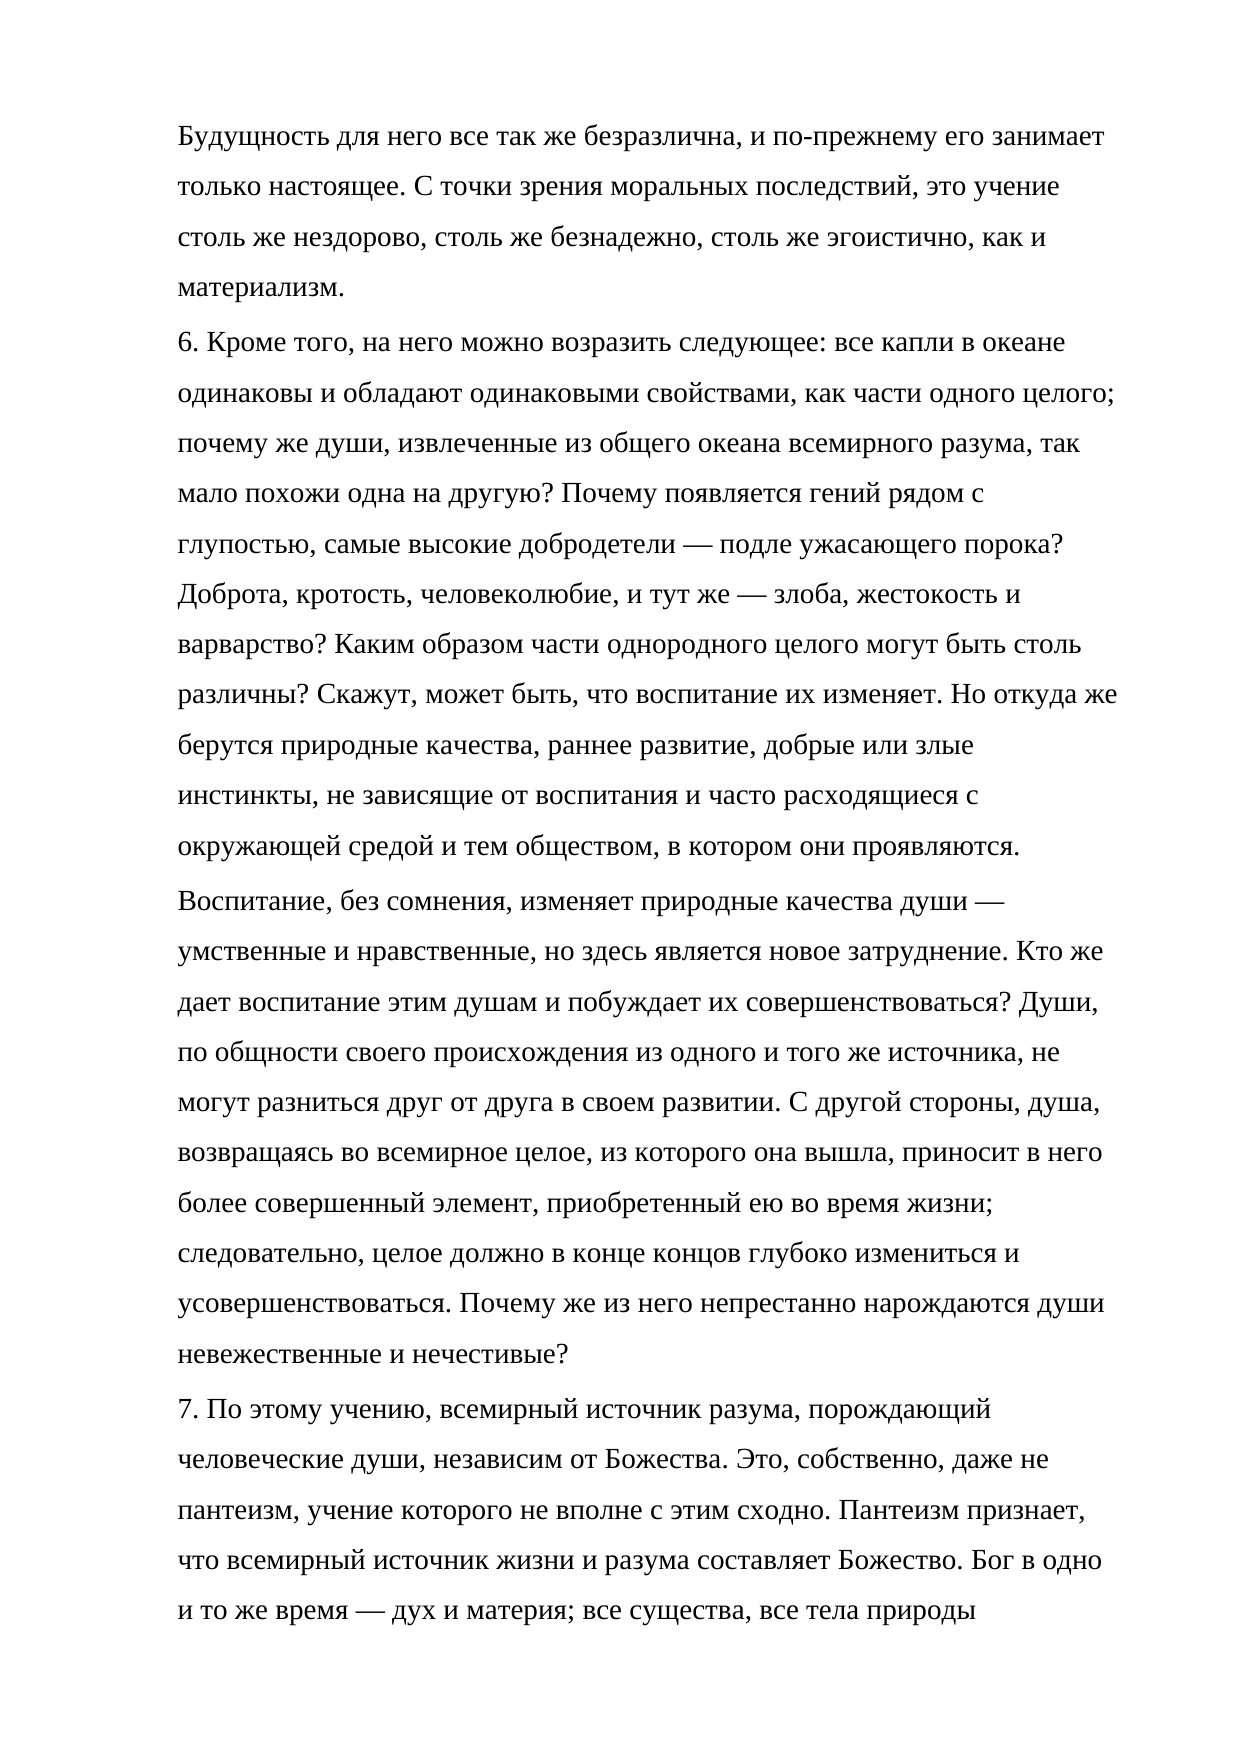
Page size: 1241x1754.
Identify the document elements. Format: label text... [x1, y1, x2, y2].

text 6. Кроме того, на него можно возразить следующее: все капли в океане одинаковы и обладают одинаковыми свойствами, как части одного целого; почему же души, извлеченные из общего океана всемирного разума, так мало похожи одна на другую? Почему появляется гений рядом с глупостью, самые высокие добродетели — подле ужасающего порока? Доброта, кротость, человеколюбие, и тут же — злоба, жестокость и варварство? Каким образом части однородного целого могут быть столь различны? Скажут, может быть, что воспитание их изменяет. Но откуда же берутся природные качества, раннее развитие, добрые или злые инстинкты, не зависящие от воспитания и часто расходящиеся с окружающей средой и тем обществом, в котором они проявляются. [177, 324, 1122, 861]
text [177, 1391, 1122, 1626]
text Воспитание, без сомнения, изменяет природные качества души — умственные и нравственные, но здесь является новое затруднение. Кто же дает воспитание этим душам и побуждает их совершенствоваться? Души, по общности своего происхождения из одного и того же источника, не могут разниться друг от друга в своем развитии. С другой стороны, душа, возвращаясь во всемирное целое, из которого она вышла, приносит в него более совершенный элемент, приобретенный ею во время жизни; следовательно, целое должно в конце концов глубоко измениться и усовершенствоваться. Почему же из него непрестанно нарождаются души невежественные и нечестивые? [177, 883, 1122, 1369]
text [177, 118, 1122, 303]
